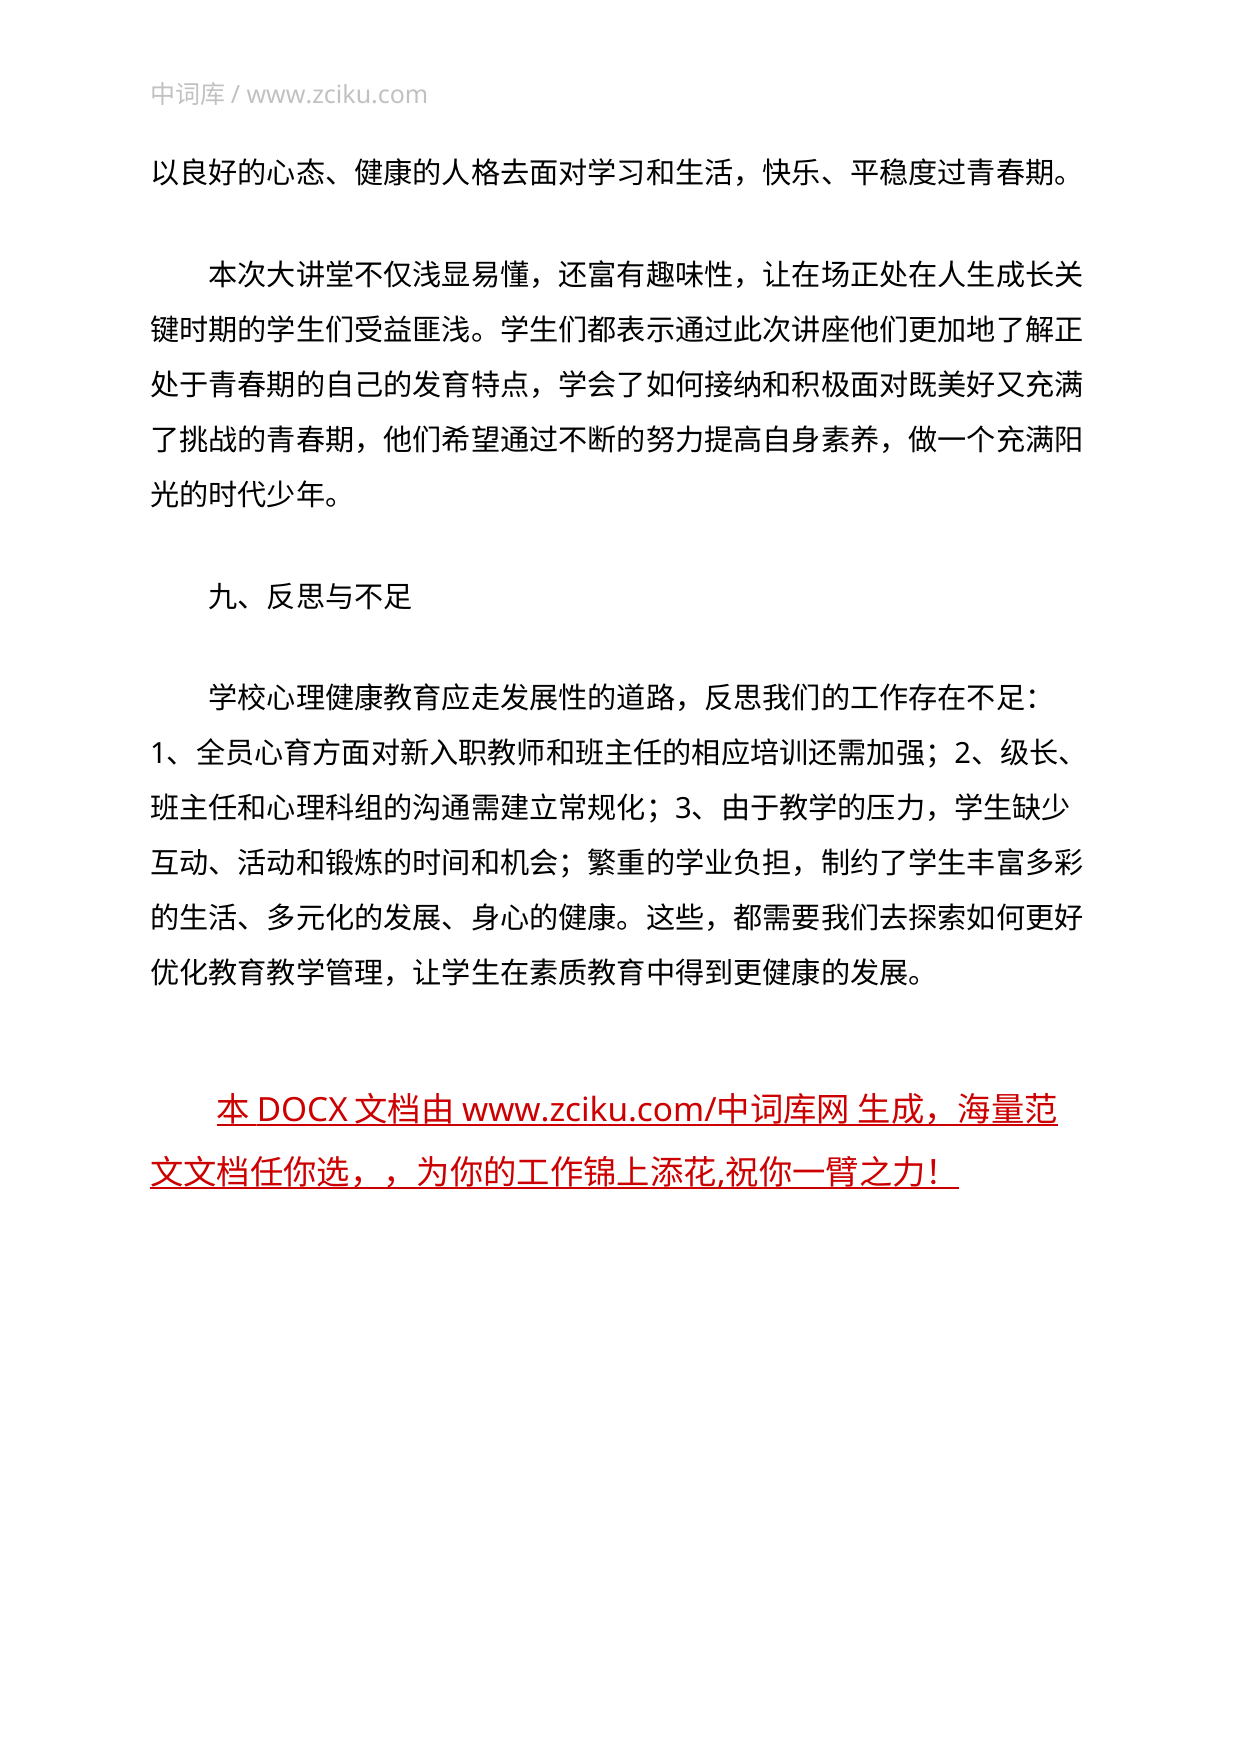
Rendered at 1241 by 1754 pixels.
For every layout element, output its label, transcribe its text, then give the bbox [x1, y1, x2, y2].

text 本次大讲堂不仅浅显易懂，还富有趣味性，让在场正处在人生成长关键时期的学生们受益匪浅。学生们都表示通过此次讲座他们更加地了解正处于青春期的自己的发育特点，学会了如何接纳和积极面对既美好又充满了挑战的青春期，他们希望通过不断的努力提高自身素养，做一个充满阳光的时代少年。 [150, 252, 1090, 514]
text 九、反思与不足 [150, 573, 1090, 615]
text 学校心理健康教育应走发展性的道路，反思我们的工作存在不足：1、全员心育方面对新入职教师和班主任的相应培训还需加强；2、级长、班主任和心理科组的沟通需建立常规化；3、由于教学的压力，学生缺少互动、活动和锻炼的时间和机会；繁重的学业负担，制约了学生丰富多彩的生活、多元化的发展、身心的健康。这些，都需要我们去探索如何更好优化教育教学管理，让学生在素质教育中得到更健康的发展。 [150, 675, 1090, 992]
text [150, 150, 1090, 192]
text 本DOCX文档由 www.zciku.com/中词库网 生成，海量范文文档任你选，，为你的工作锦上添花,祝你一臂之力！ [150, 1083, 1090, 1194]
